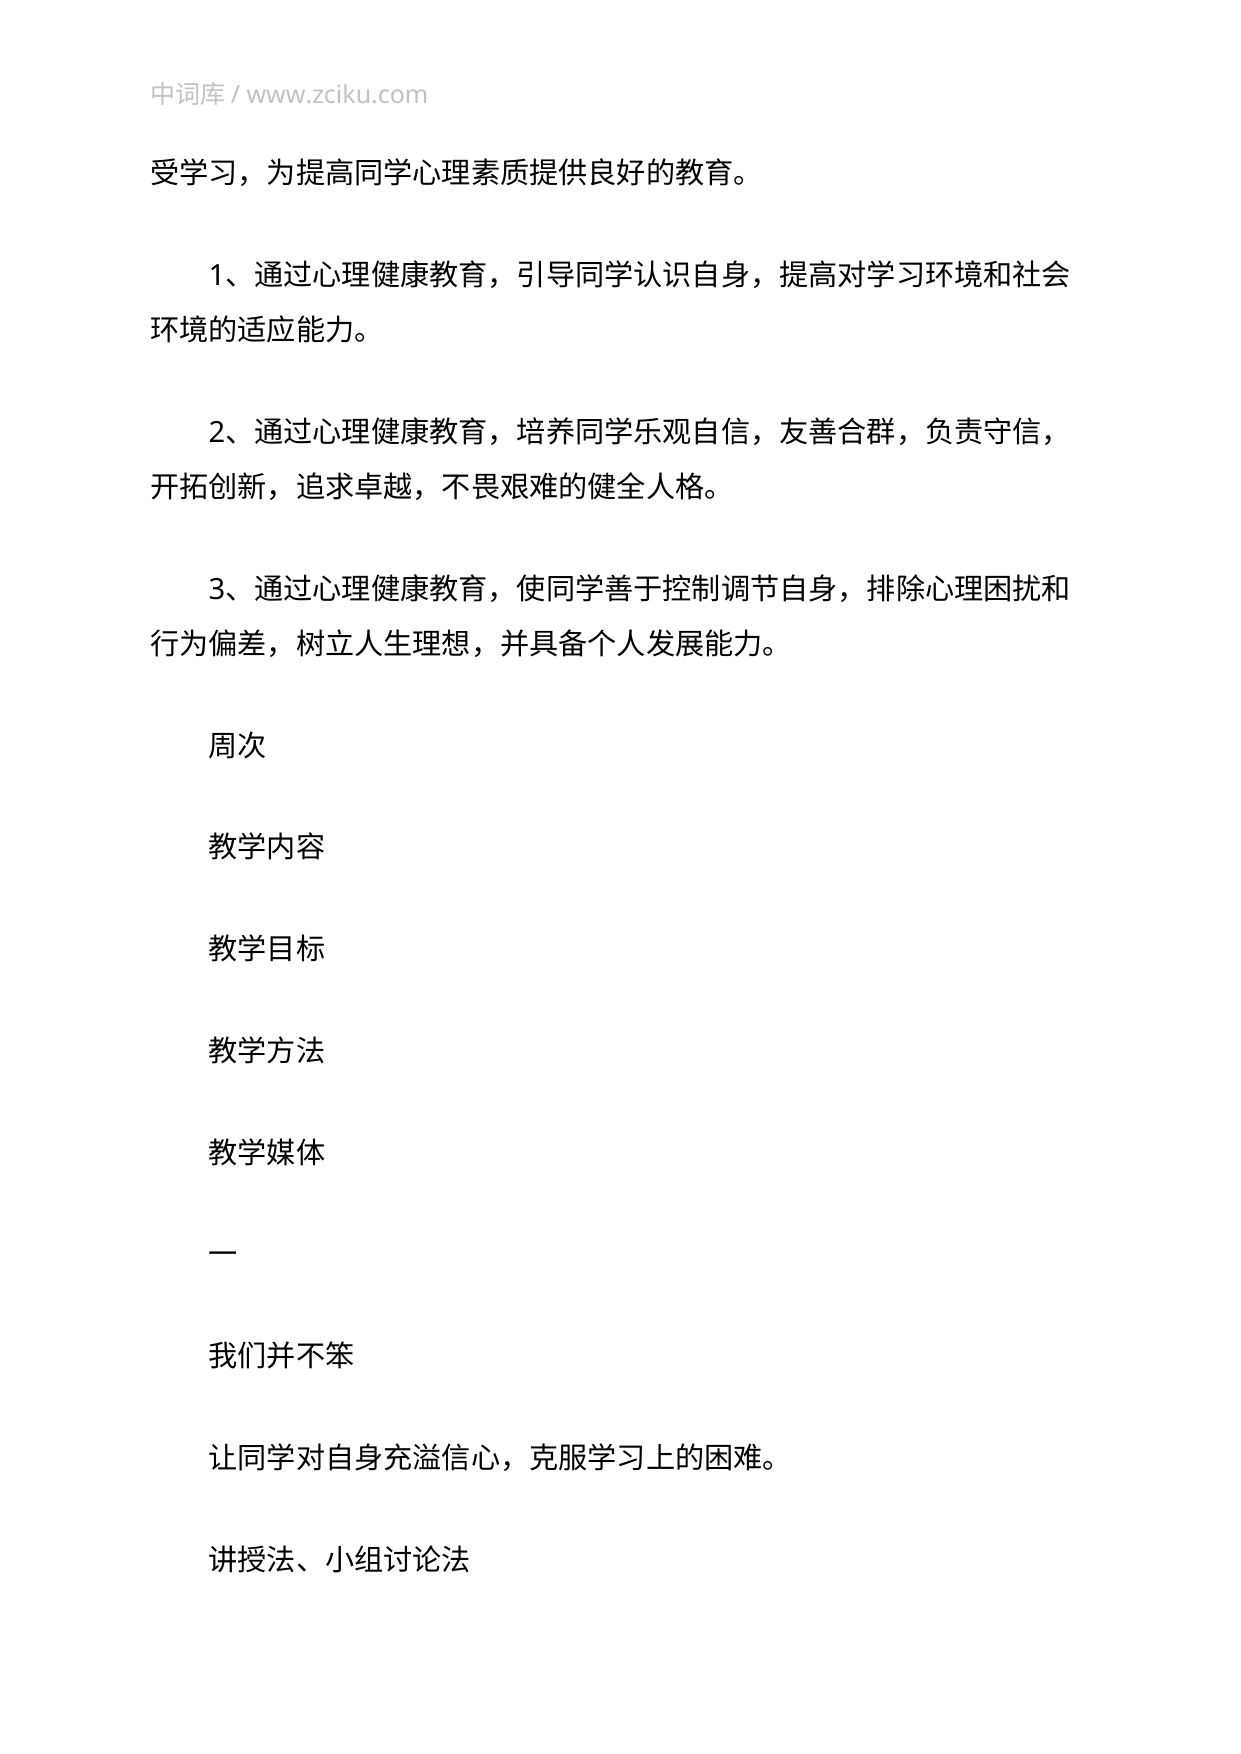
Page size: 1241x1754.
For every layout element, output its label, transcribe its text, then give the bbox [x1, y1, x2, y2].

text 让同学对自身充溢信心，克服学习上的困难。 [150, 1434, 1090, 1477]
text 我们并不笨 [150, 1333, 1090, 1375]
text 一 [150, 1231, 1090, 1273]
text 教学媒体 [150, 1129, 1090, 1171]
text 2、通过心理健康教育，培养同学乐观自信，友善合群，负责守信，开拓创新，追求卓越，不畏艰难的健全人格。 [150, 408, 1090, 506]
text 教学方法 [150, 1027, 1090, 1070]
text 教学目标 [150, 926, 1090, 968]
text 1、通过心理健康教育，引导同学认识自身，提高对学习环境和社会环境的适应能力。 [150, 252, 1090, 349]
text 讲授法、小组讨论法 [150, 1536, 1090, 1578]
text 周次 [150, 722, 1090, 764]
text 教学内容 [150, 824, 1090, 866]
text 3、通过心理健康教育，使同学善于控制调节自身，排除心理困扰和行为偏差，树立人生理想，并具备个人发展能力。 [150, 565, 1090, 663]
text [150, 150, 1090, 192]
